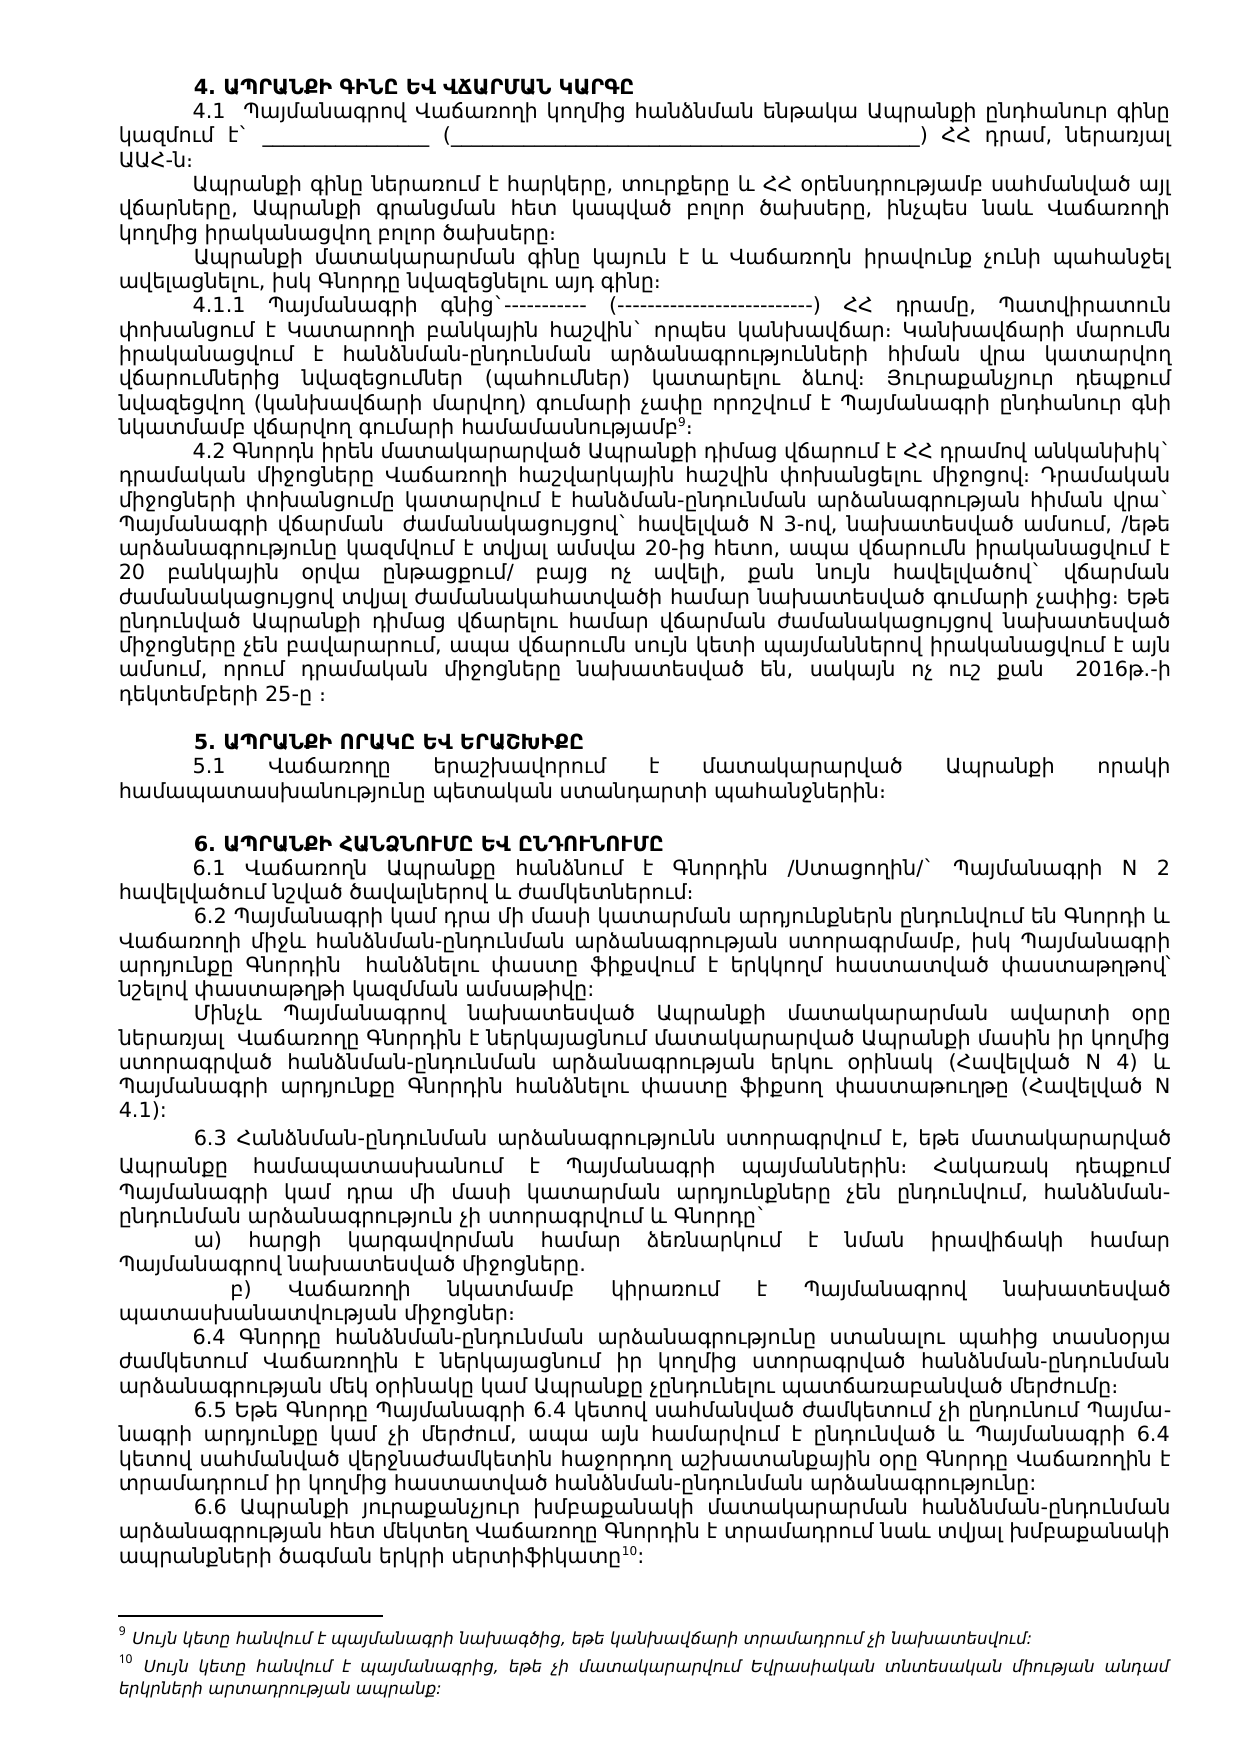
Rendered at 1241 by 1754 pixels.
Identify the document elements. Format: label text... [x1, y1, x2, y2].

text 5.1 Վաճառողը երաշխավորում է մատակարարված Ապրանքի որակի համապատասխանությունը պետական ստանդարտի պահանջներին։ [118, 754, 1171, 803]
text 5. ԱՊՐԱՆՔԻ ՈՐԱԿԸ ԵՎ ԵՐԱՇԽԻՔԸ [118, 730, 1171, 754]
text 4.1 Պայմանագրով Վաճառողի կողմից հանձնման ենթակա Ապրանքի ընդհանուր գինը կազմում է` ________________ (_____________________________________________) ՀՀ դրամ, ներառյալ ԱԱՀ-ն։ [118, 99, 1171, 172]
text ա) հարցի կարգավորման համար ձեռնարկում է նման իրավիճակի համար Պայմանագրով նախատեսված միջոցները. [118, 1228, 1171, 1277]
text 4.1.1 Պայմանագրի գնից`----------- (--------------------------) ՀՀ դրամը, Պատվիրատուն փոխանցում է Կատարողի բանկային հաշվին` որպես կանխավճար։ Կանխավճարի մարումն իրականացվում է հանձնման-ընդունման արձանագրությունների հիման վրա կատարվող վճարումներից նվազեցումներ (պահումներ) կատարելու ձևով։ Յուրաքանչյուր դեպքում նվազեցվող (կանխավճարի մարվող) գումարի չափը որոշվում է Պայմանագրի ընդհանուր գնի նկատմամբ վճարվող գումարի համամասնությամբ։ [118, 293, 1171, 439]
text 6.1 Վաճառողն Ապրանքը հանձնում է Գնորդին /Ստացողին/` Պայմանագրի N 2 հավելվածում նշված ծավալներով և ժամկետներում։ [118, 856, 1171, 904]
text 4.2 Գնորդն իրեն մատակարարված Ապրանքի դիմաց վճարում է ՀՀ դրամով անկանխիկ` դրամական միջոցները Վաճառողի հաշվարկային հաշվին փոխանցելու միջոցով։ Դրամական միջոցների փոխանցումը կատարվում է հանձման-ընդունման արձանագրության հիման վրա` Պայմանագրի վճարման ժամանակացույցով` հավելված N 3-ով, նախատեսված ամսում, /եթե արձանագրությունը կազմվում է տվյալ ամսվա 20-ից հետո, ապա վճարումն իրականացվում է 20 բանկային օրվա ընթացքում/ բայց ոչ ավելի, քան նույն հավելվածով` վճարման ժամանակացույցով տվյալ ժամանակահատվածի համար նախատեսված գումարի չափից։ Եթե ընդունված Ապրանքի դիմաց վճարելու համար վճարման ժամանակացույցով նախատեսված միջոցները չեն բավարարում, ապա վճարումն սույն կետի պայմաններով իրականացվում է այն ամսում, որում դրամական միջոցները նախատեսված են, սակայն ոչ ուշ քան 2016թ.-ի դեկտեմբերի 25-ը ։ [118, 439, 1171, 706]
text 6.5 Եթե Գնորդը Պայմանագրի 6.4 կետով սահմանված ժամկետում չի ընդունում Պայմանագրի արդյունքը կամ չի մերժում, ապա այն համարվում է ընդունված և Պայմանագրի 6.4 կետով սահմանված վերջնաժամկետին հաջորդող աշխատանքային օրը Գնորդը Վաճառողին է տրամադրում իր կողմից հաստատված հանձնման-ընդունման արձանագրությունը: [118, 1398, 1171, 1495]
text բ) Վաճառողի նկատմամբ կիրառում է Պայմանագրով նախատեսված պատասխանատվության միջոցներ։ [118, 1277, 1171, 1325]
text 6.2 Պայմանագրի կամ դրա մի մասի կատարման արդյունքներն ընդունվում են Գնորդի և Վաճառողի միջև հանձնման-ընդունման արձանագրության ստորագրմամբ, իսկ Պայմանագրի արդյունքը Գնորդին հանձնելու փաստը ֆիքսվում է երկկողմ հաստատված փաստաթղթով՝ նշելով փաստաթղթի կազմման ամսաթիվը: [118, 904, 1171, 1001]
text 6.3 Հանձնման-ընդունման արձանագրությունն ստորագրվում է, եթե մատակարարված Ապրանքը համապատասխանում է Պայմանագրի պայմաններին։ Հակառակ դեպքում Պայմանագրի կամ դրա մի մասի կատարման արդյունքները չեն ընդունվում, հանձնման-ընդունման արձանագրություն չի ստորագրվում և Գնորդը` [118, 1123, 1171, 1228]
text Ապրանքի մատակարարման գինը կայուն է և Վաճառողն իրավունք չունի պահանջել ավելացնելու, իսկ Գնորդը նվազեցնելու այդ գինը։ [118, 245, 1171, 293]
text Ապրանքի գինը ներառում է հարկերը, տուրքերը և ՀՀ օրենսդրությամբ սահմանված այլ վճարները, Ապրանքի գրանցման հետ կապված բոլոր ծախսերը, ինչպես նաև Վաճառողի կողմից իրականացվող բոլոր ծախսերը։ [118, 172, 1171, 245]
text 4. ԱՊՐԱՆՔԻ ԳԻՆԸ ԵՎ ՎՃԱՐՄԱՆ ԿԱՐԳԸ [118, 75, 1171, 99]
text 6. ԱՊՐԱՆՔԻ ՀԱՆՁՆՈՒՄԸ ԵՎ ԸՆԴՈՒՆՈՒՄԸ [118, 832, 1171, 856]
text 6.6 Ապրանքի յուրաքանչյուր խմբաքանակի մատակարարման հանձնման-ընդունման արձանագրության հետ մեկտեղ Վաճառողը Գնորդին է տրամադրում նաև տվյալ խմբաքանակի ապրանքների ծագման երկրի սերտիֆիկատը: [118, 1495, 1171, 1568]
text 6.4 Գնորդը հանձնման-ընդունման արձանագրությունը ստանալու պահից տասնօրյա ժամկետում Վաճառողին է ներկայացնում իր կողմից ստորագրված հանձնման-ընդունման արձանագրության մեկ օրինակը կամ Ապրանքը չընդունելու պատճառաբանված մերժումը։ [118, 1325, 1171, 1398]
text Մինչև Պայմանագրով նախատեսված Ապրանքի մատակարարման ավարտի օրը ներառյալ Վաճառողը Գնորդին է ներկայացնում մատակարարված Ապրանքի մասին իր կողմից ստորագրված հանձնման-ընդունման արձանագրության երկու օրինակ (Հավելված N 4) և Պայմանագրի արդյունքը Գնորդին հանձնելու փաստը ֆիքսող փաստաթուղթը (Հավելված N 4.1): [118, 1001, 1171, 1123]
